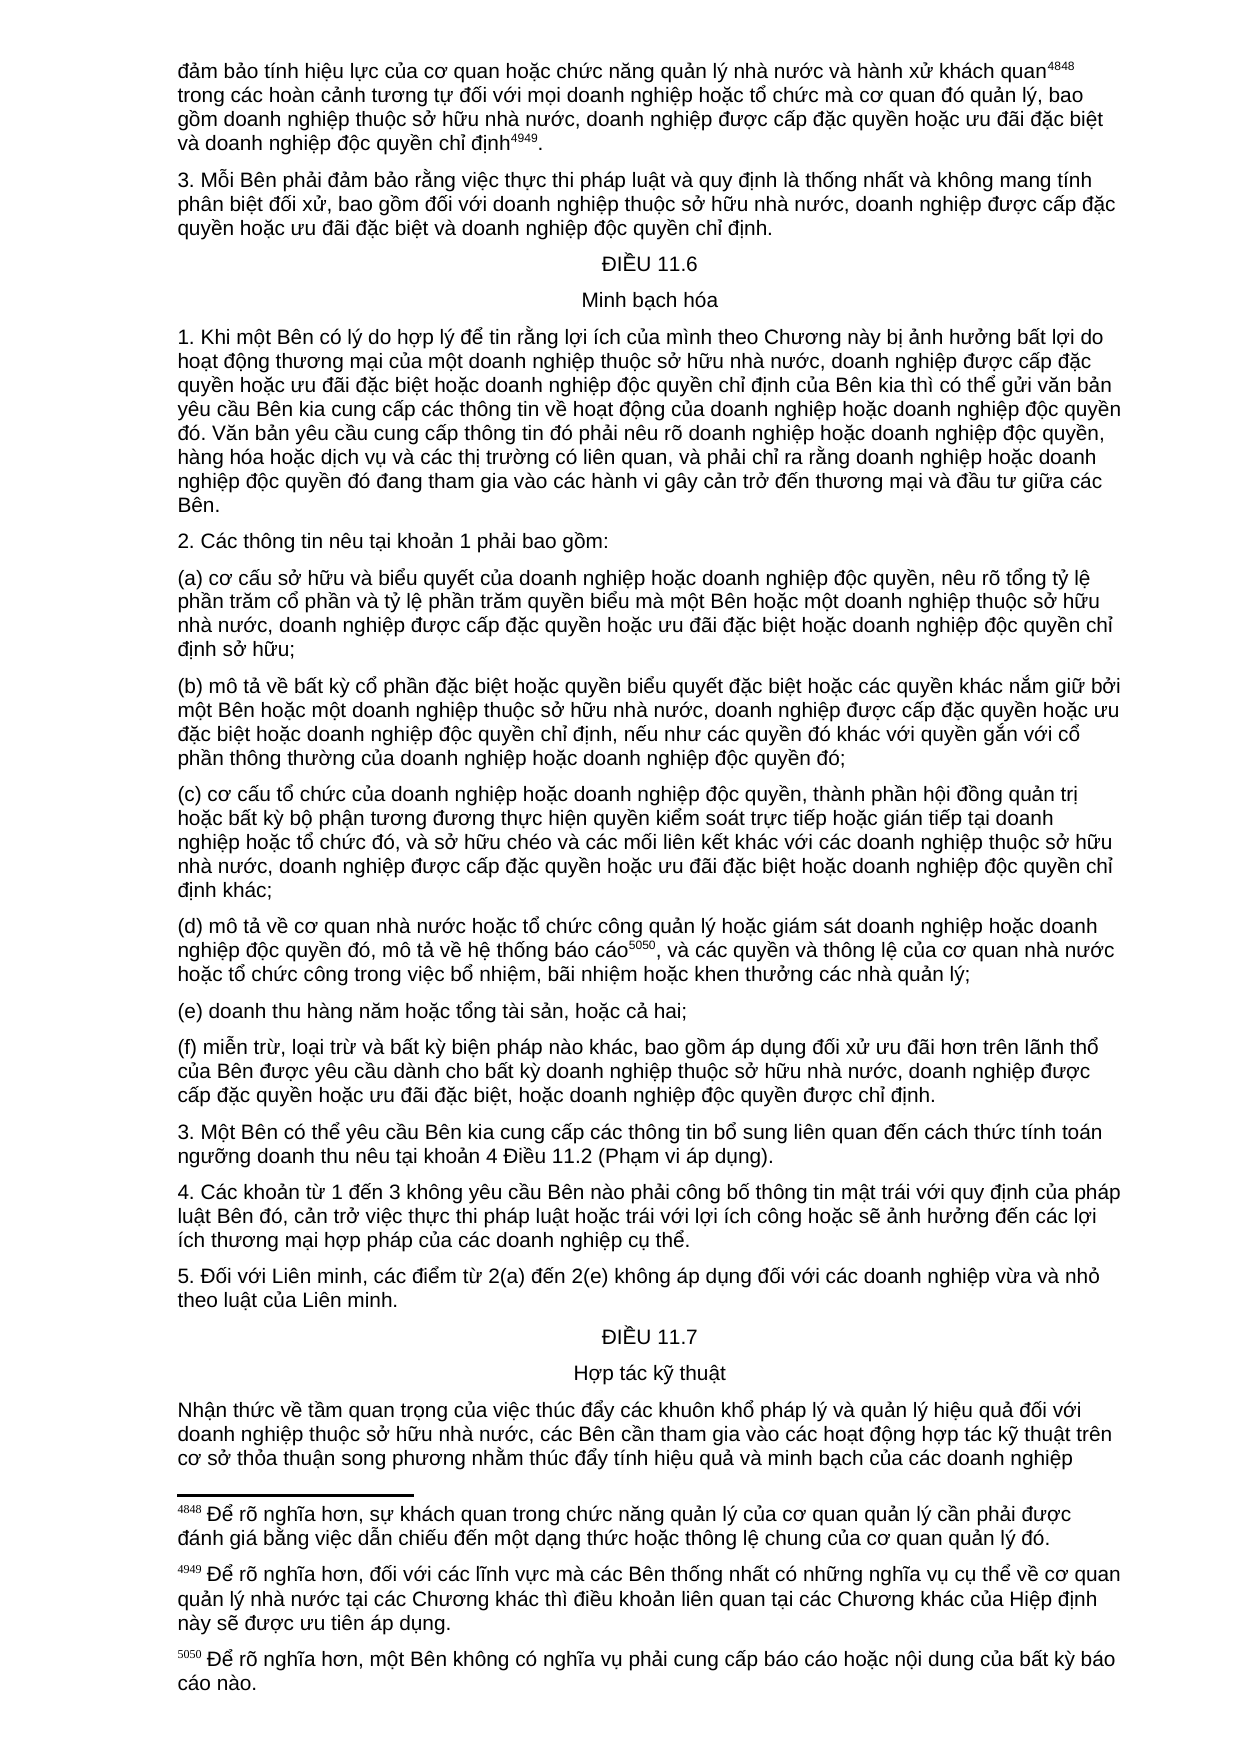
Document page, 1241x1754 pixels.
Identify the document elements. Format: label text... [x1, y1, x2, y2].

text 4. Các khoản từ 1 đến 3 không yêu cầu Bên nào phải công bố thông tin mật trái với quy định của pháp luật Bên đó, cản trở việc thực thi pháp luật hoặc trái với lợi ích công hoặc sẽ ảnh hưởng đến các lợi ích thương mại hợp pháp của các doanh nghiệp cụ thể. [177, 1180, 1122, 1252]
text (b) mô tả về bất kỳ cổ phần đặc biệt hoặc quyền biểu quyết đặc biệt hoặc các quyền khác nắm giữ bởi một Bên hoặc một doanh nghiệp thuộc sở hữu nhà nước, doanh nghiệp được cấp đặc quyền hoặc ưu đặc biệt hoặc doanh nghiệp độc quyền chỉ định, nếu như các quyền đó khác với quyền gắn với cổ phần thông thường của doanh nghiệp hoặc doanh nghiệp độc quyền đó; [177, 674, 1122, 769]
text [177, 59, 1122, 155]
text 3. Mỗi Bên phải đảm bảo rằng việc thực thi pháp luật và quy định là thống nhất và không mang tính phân biệt đối xử, bao gồm đối với doanh nghiệp thuộc sở hữu nhà nước, doanh nghiệp được cấp đặc quyền hoặc ưu đãi đặc biệt và doanh nghiệp độc quyền chỉ định. [177, 167, 1122, 239]
text 2. Các thông tin nêu tại khoản 1 phải bao gồm: [177, 529, 1122, 553]
text ĐIỀU 11.7 [177, 1325, 1122, 1349]
text (c) cơ cấu tổ chức của doanh nghiệp hoặc doanh nghiệp độc quyền, thành phần hội đồng quản trị hoặc bất kỳ bộ phận tương đương thực hiện quyền kiểm soát trực tiếp hoặc gián tiếp tại doanh nghiệp hoặc tổ chức đó, và sở hữu chéo và các mối liên kết khác với các doanh nghiệp thuộc sở hữu nhà nước, doanh nghiệp được cấp đặc quyền hoặc ưu đãi đặc biệt hoặc doanh nghiệp độc quyền chỉ định khác; [177, 782, 1122, 902]
text (d) mô tả về cơ quan nhà nước hoặc tổ chức công quản lý hoặc giám sát doanh nghiệp hoặc doanh nghiệp độc quyền đó, mô tả về hệ thống báo cáo50, và các quyền và thông lệ của cơ quan nhà nước hoặc tổ chức công trong việc bổ nhiệm, bãi nhiệm hoặc khen thưởng các nhà quản lý; [177, 914, 1122, 986]
text 5. Đối với Liên minh, các điểm từ 2(a) đến 2(e) không áp dụng đối với các doanh nghiệp vừa và nhỏ theo luật của Liên minh. [177, 1264, 1122, 1312]
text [177, 1398, 1122, 1469]
text (e) doanh thu hàng năm hoặc tổng tài sản, hoặc cả hai; [177, 999, 1122, 1023]
text Minh bạch hóa [177, 288, 1122, 312]
text (a) cơ cấu sở hữu và biểu quyết của doanh nghiệp hoặc doanh nghiệp độc quyền, nêu rõ tổng tỷ lệ phần trăm cổ phần và tỷ lệ phần trăm quyền biểu mà một Bên hoặc một doanh nghiệp thuộc sở hữu nhà nước, doanh nghiệp được cấp đặc quyền hoặc ưu đãi đặc biệt hoặc doanh nghiệp độc quyền chỉ định sở hữu; [177, 565, 1122, 661]
text Hợp tác kỹ thuật [177, 1361, 1122, 1385]
text 1. Khi một Bên có lý do hợp lý để tin rằng lợi ích của mình theo Chương này bị ảnh hưởng bất lợi do hoạt động thương mại của một doanh nghiệp thuộc sở hữu nhà nước, doanh nghiệp được cấp đặc quyền hoặc ưu đãi đặc biệt hoặc doanh nghiệp độc quyền chỉ định của Bên kia thì có thể gửi văn bản yêu cầu Bên kia cung cấp các thông tin về hoạt động của doanh nghiệp hoặc doanh nghiệp độc quyền đó. Văn bản yêu cầu cung cấp thông tin đó phải nêu rõ doanh nghiệp hoặc doanh nghiệp độc quyền, hàng hóa hoặc dịch vụ và các thị trường có liên quan, và phải chỉ ra rằng doanh nghiệp hoặc doanh nghiệp độc quyền đó đang tham gia vào các hành vi gây cản trở đến thương mại và đầu tư giữa các Bên. [177, 325, 1122, 516]
text 3. Một Bên có thể yêu cầu Bên kia cung cấp các thông tin bổ sung liên quan đến cách thức tính toán ngưỡng doanh thu nêu tại khoản 4 Điều 11.2 (Phạm vi áp dụng). [177, 1119, 1122, 1167]
text (f) miễn trừ, loại trừ và bất kỳ biện pháp nào khác, bao gồm áp dụng đối xử ưu đãi hơn trên lãnh thổ của Bên được yêu cầu dành cho bất kỳ doanh nghiệp thuộc sở hữu nhà nước, doanh nghiệp được cấp đặc quyền hoặc ưu đãi đặc biệt, hoặc doanh nghiệp độc quyền được chỉ định. [177, 1035, 1122, 1107]
text ĐIỀU 11.6 [177, 252, 1122, 276]
